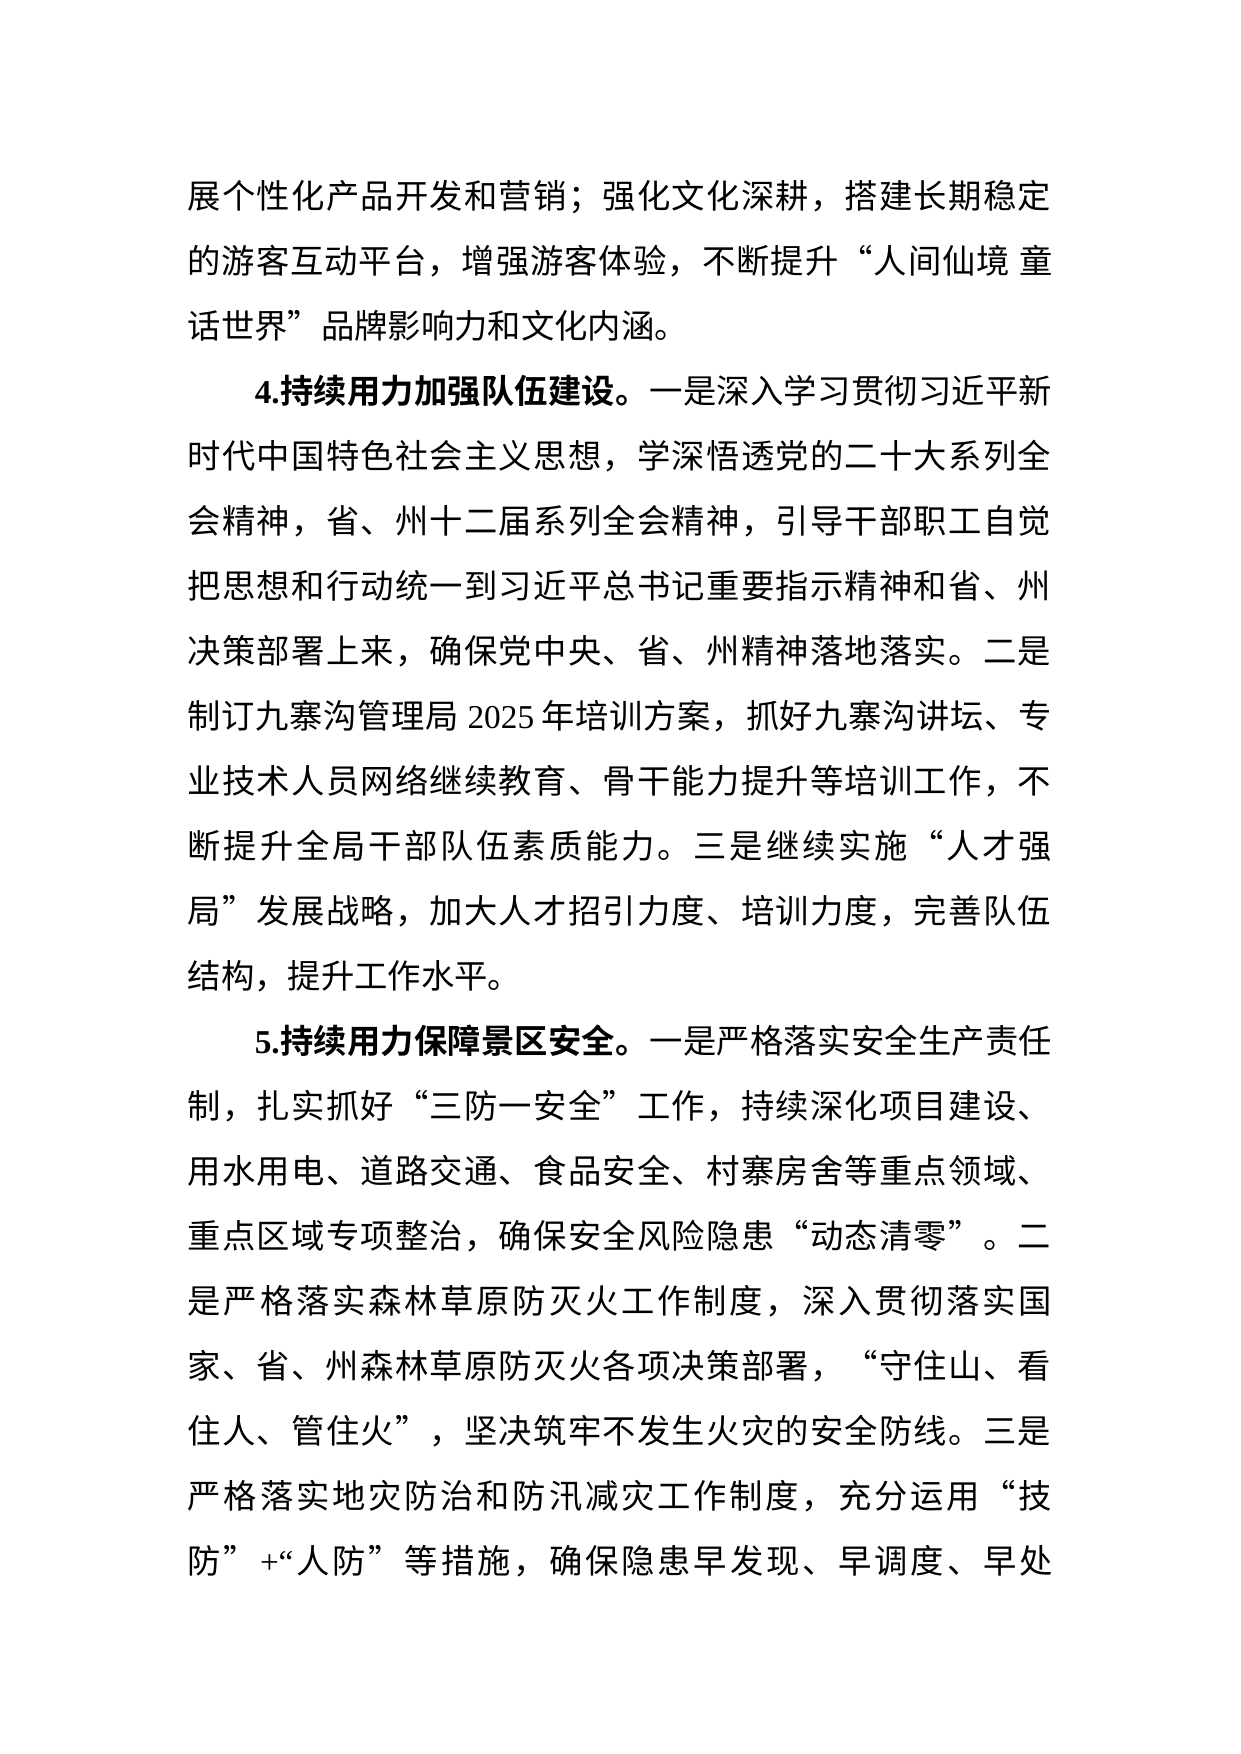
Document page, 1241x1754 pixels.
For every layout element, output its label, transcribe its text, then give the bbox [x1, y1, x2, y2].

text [187, 1007, 1053, 1592]
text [187, 162, 1053, 357]
text 4.持续用力加强队伍建设。一是深入学习贯彻习近平新时代中国特色社会主义思想，学深悟透党的二十大系列全会精神，省、州十二届系列全会精神，引导干部职工自觉把思想和行动统一到习近平总书记重要指示精神和省、州决策部署上来，确保党中央、省、州精神落地落实。二是制订九寨沟管理局2025年培训方案，抓好九寨沟讲坛、专业技术人员网络继续教育、骨干能力提升等培训工作，不断提升全局干部队伍素质能力。三是继续实施“人才强局”发展战略，加大人才招引力度、培训力度，完善队伍结构，提升工作水平。 [187, 357, 1053, 1007]
